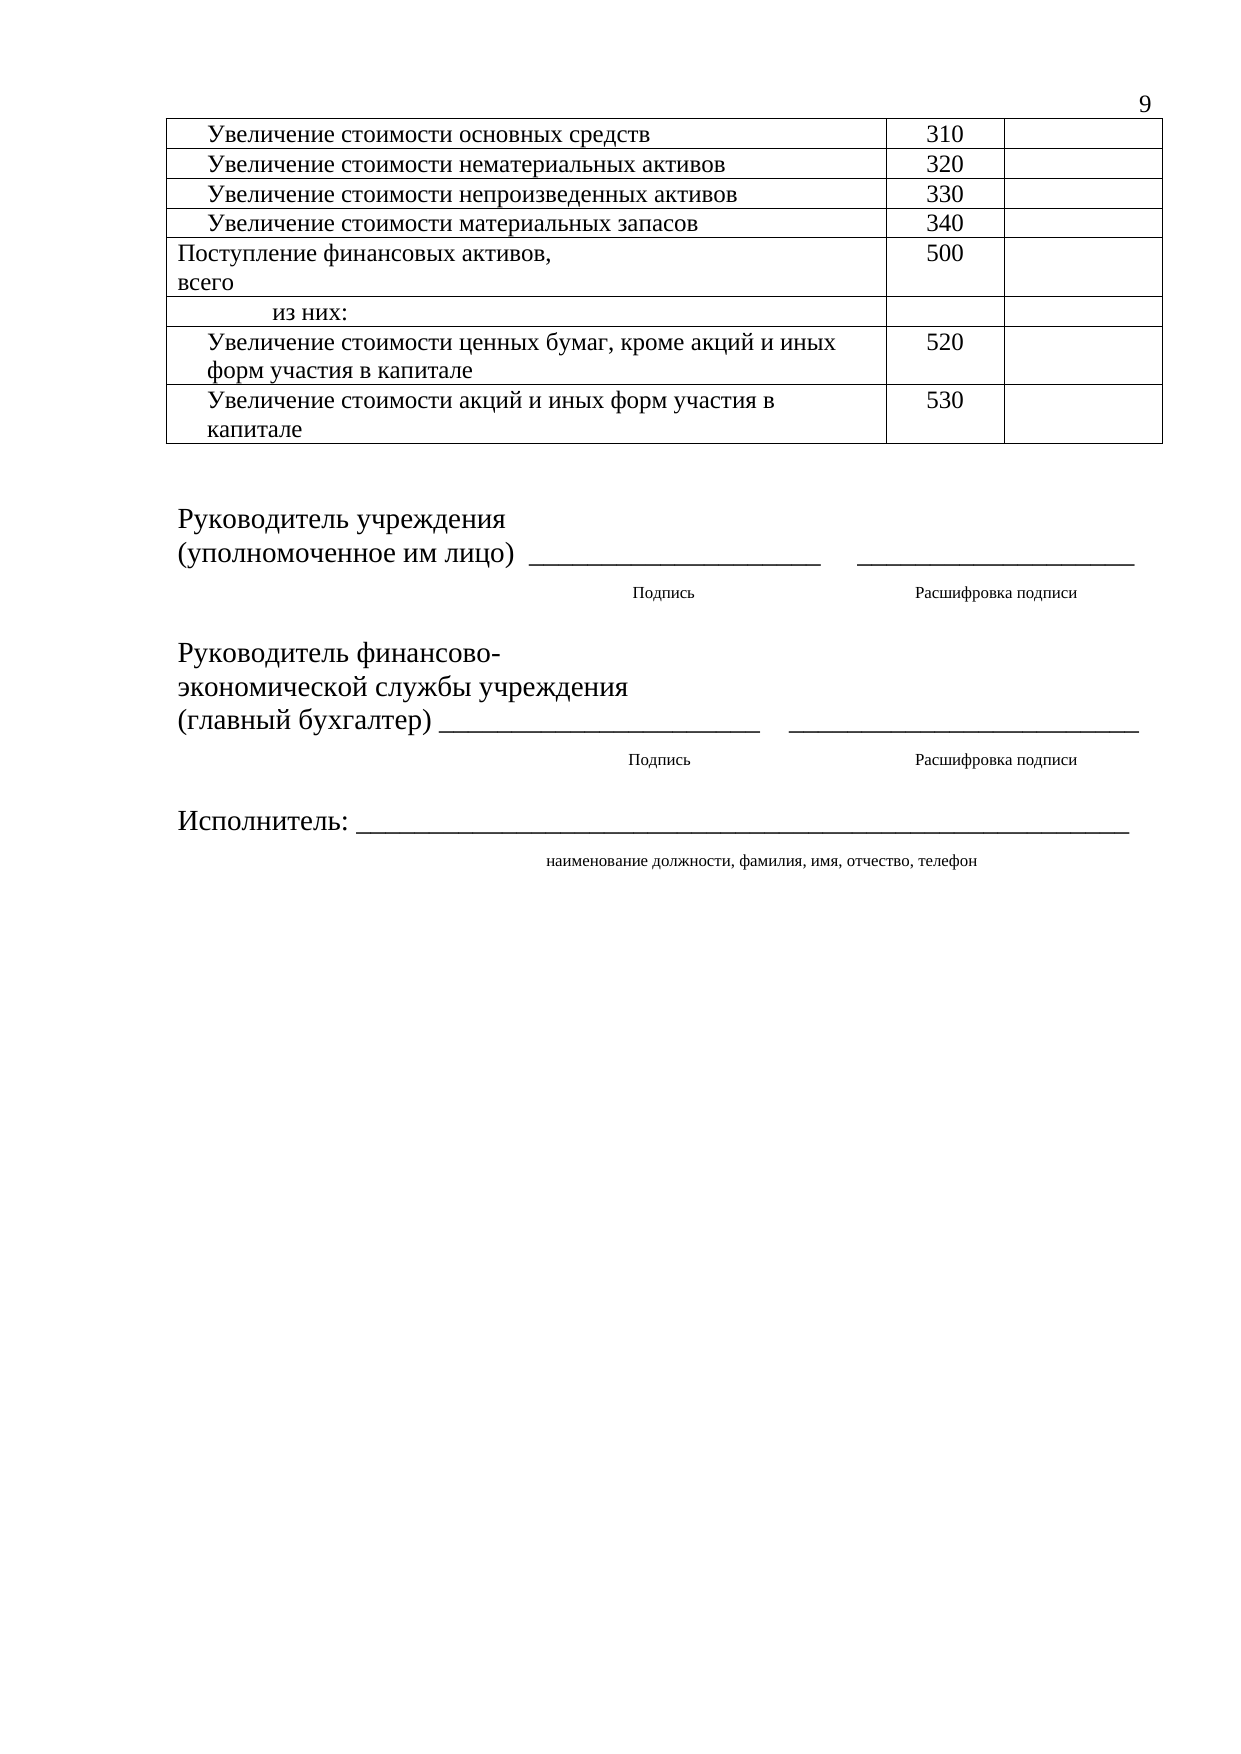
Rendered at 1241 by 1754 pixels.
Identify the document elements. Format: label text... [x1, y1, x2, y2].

table_cell [887, 297, 1004, 326]
text Руководитель учреждения [177, 501, 1152, 535]
table_cell [1005, 297, 1162, 326]
table_cell [1005, 238, 1162, 296]
table_cell 330 [887, 179, 1004, 207]
text Исполнитель: _____________________________________________________ [177, 803, 1152, 837]
table_cell [1005, 149, 1162, 178]
table_cell 340 [887, 209, 1004, 237]
table_cell Увеличение стоимости материальных запасов [167, 209, 886, 237]
text Подпись Расшифровка подписи [177, 568, 1152, 602]
table_cell 530 [887, 385, 1004, 443]
text наименование должности, фамилия, имя, отчество, телефон [177, 837, 1152, 870]
table_cell Увеличение стоимости непроизведенных активов [167, 179, 886, 207]
table_cell [1005, 209, 1162, 237]
table_cell Поступление финансовых активов, всего [167, 238, 886, 296]
table_cell из них: [167, 297, 886, 326]
table_cell Увеличение стоимости акций и иных форм участия в капитале [167, 385, 886, 443]
text (уполномоченное им лицо) ____________________ ___________________ [177, 535, 1152, 568]
table_cell [1005, 327, 1162, 384]
text экономической службы учреждения [177, 669, 1152, 702]
table_cell [1005, 179, 1162, 207]
table_cell Увеличение стоимости основных средств [167, 119, 886, 148]
table_cell [1005, 119, 1162, 148]
text Руководитель финансово- [177, 635, 1152, 669]
table_cell 320 [887, 149, 1004, 178]
text (главный бухгалтер) ______________________ ________________________ [177, 702, 1152, 736]
table_cell [1005, 385, 1162, 443]
table_cell 520 [887, 327, 1004, 384]
table_cell Увеличение стоимости нематериальных активов [167, 149, 886, 178]
table_cell 310 [887, 119, 1004, 148]
table_cell 500 [887, 238, 1004, 296]
text Подпись Расшифровка подписи [177, 736, 1152, 769]
table_cell Увеличение стоимости ценных бумаг, кроме акций и иных форм участия в капитале [167, 327, 886, 384]
